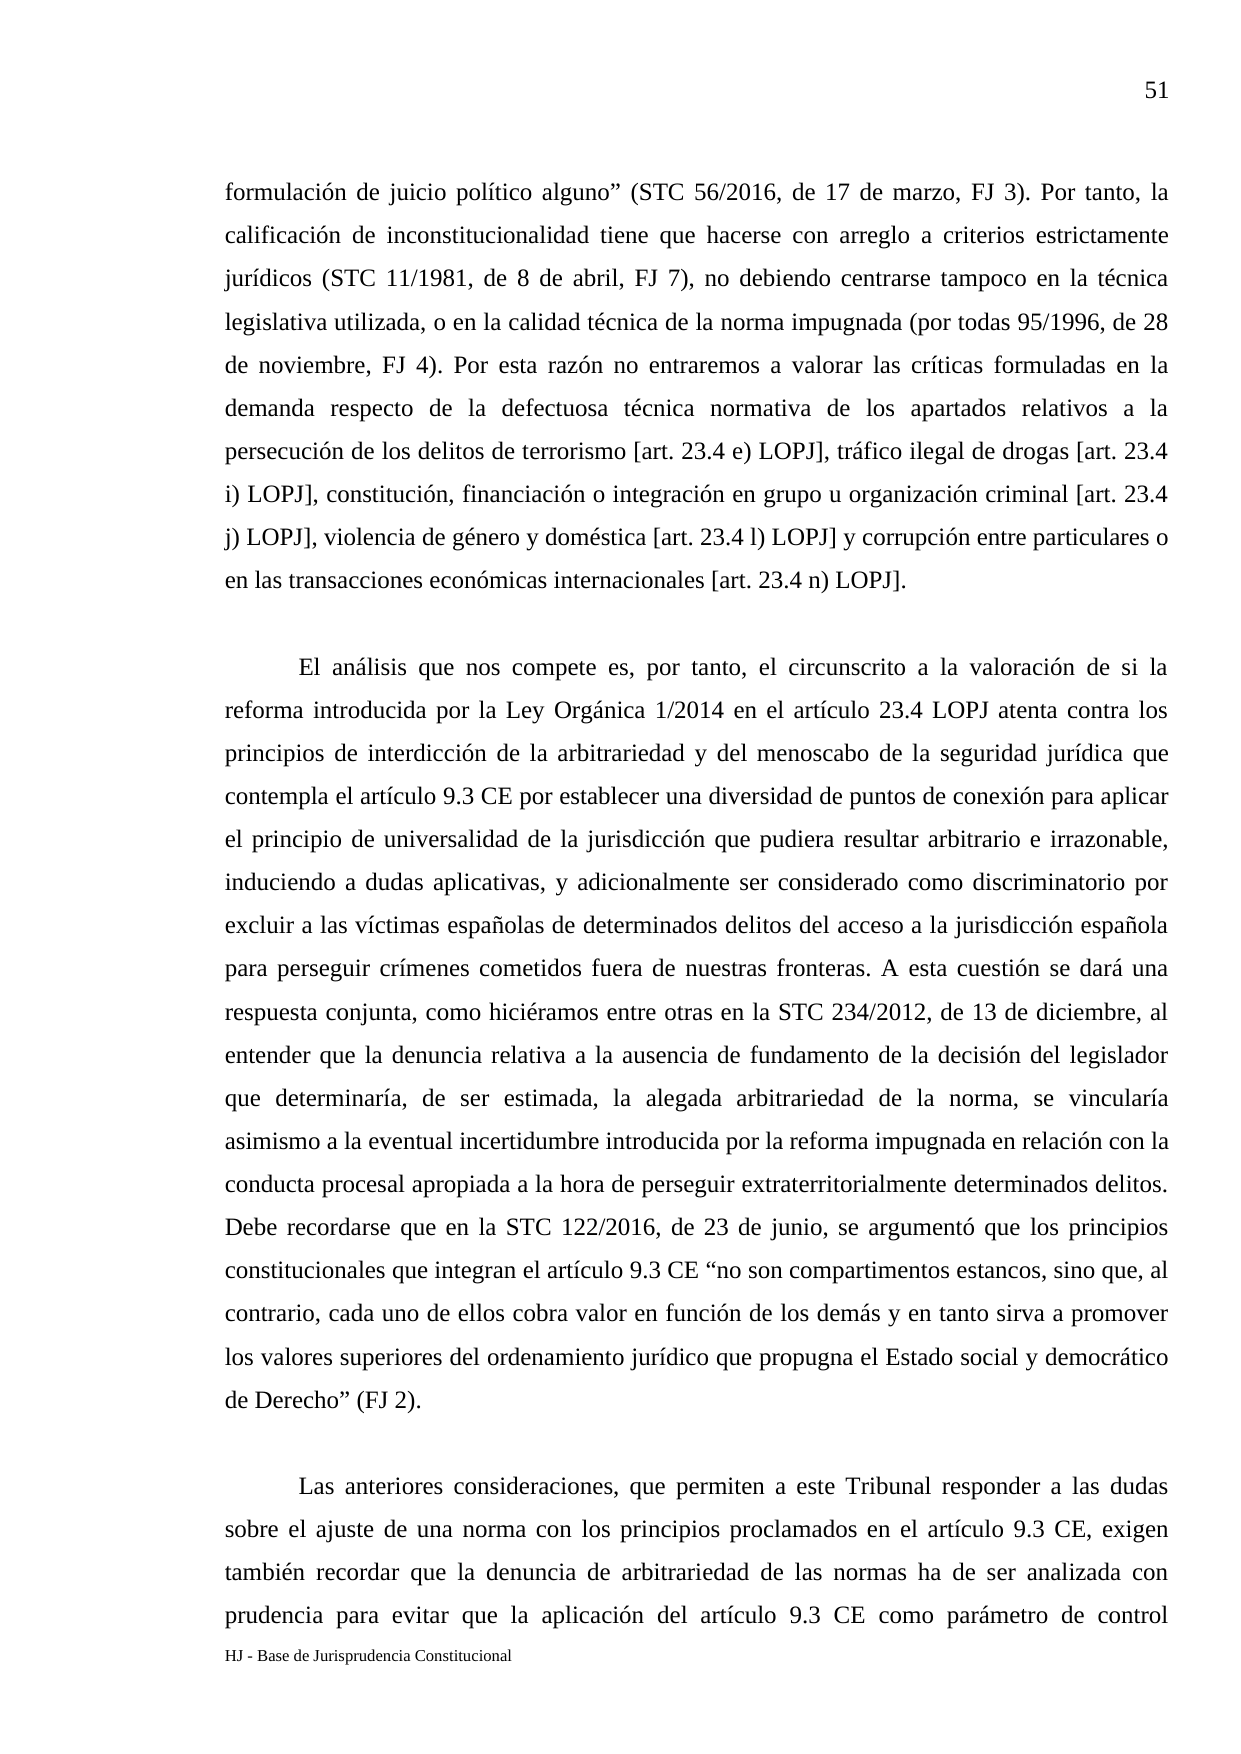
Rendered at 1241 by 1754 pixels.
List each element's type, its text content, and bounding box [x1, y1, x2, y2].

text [224, 177, 1169, 594]
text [224, 1471, 1169, 1629]
text El análisis que nos compete es, por tanto, el circunscrito a la valoración de si la reforma introducida por la Ley Orgánica 1/2014 en el artículo 23.4 LOPJ atenta contra los principios de interdicción de la arbitrariedad y del menoscabo de la seguridad jurídica que contempla el artículo 9.3 CE por establecer una diversidad de puntos de conexión para aplicar el principio de universalidad de la jurisdicción que pudiera resultar arbitrario e irrazonable, induciendo a dudas aplicativas, y adicionalmente ser considerado como discriminatorio por excluir a las víctimas españolas de determinados delitos del acceso a la jurisdicción española para perseguir crímenes cometidos fuera de nuestras fronteras. A esta cuestión se dará una respuesta conjunta, como hiciéramos entre otras en la STC 234/2012, de 13 de diciembre, al entender que la denuncia relativa a la ausencia de fundamento de la decisión del legislador que determinaría, de ser estimada, la alegada arbitrariedad de la norma, se vincularía asimismo a la eventual incertidumbre introducida por la reforma impugnada en relación con la conducta procesal apropiada a la hora de perseguir extraterritorialmente determinados delitos. Debe recordarse que en la STC 122/2016, de 23 de junio, se argumentó que los principios constitucionales que integran el artículo 9.3 CE “no son compartimentos estancos, sino que, al contrario, cada uno de ellos cobra valor en función de los demás y en tanto sirva a promover los valores superiores del ordenamiento jurídico que propugna el Estado social y democrático de Derecho” (FJ 2). [224, 652, 1169, 1413]
